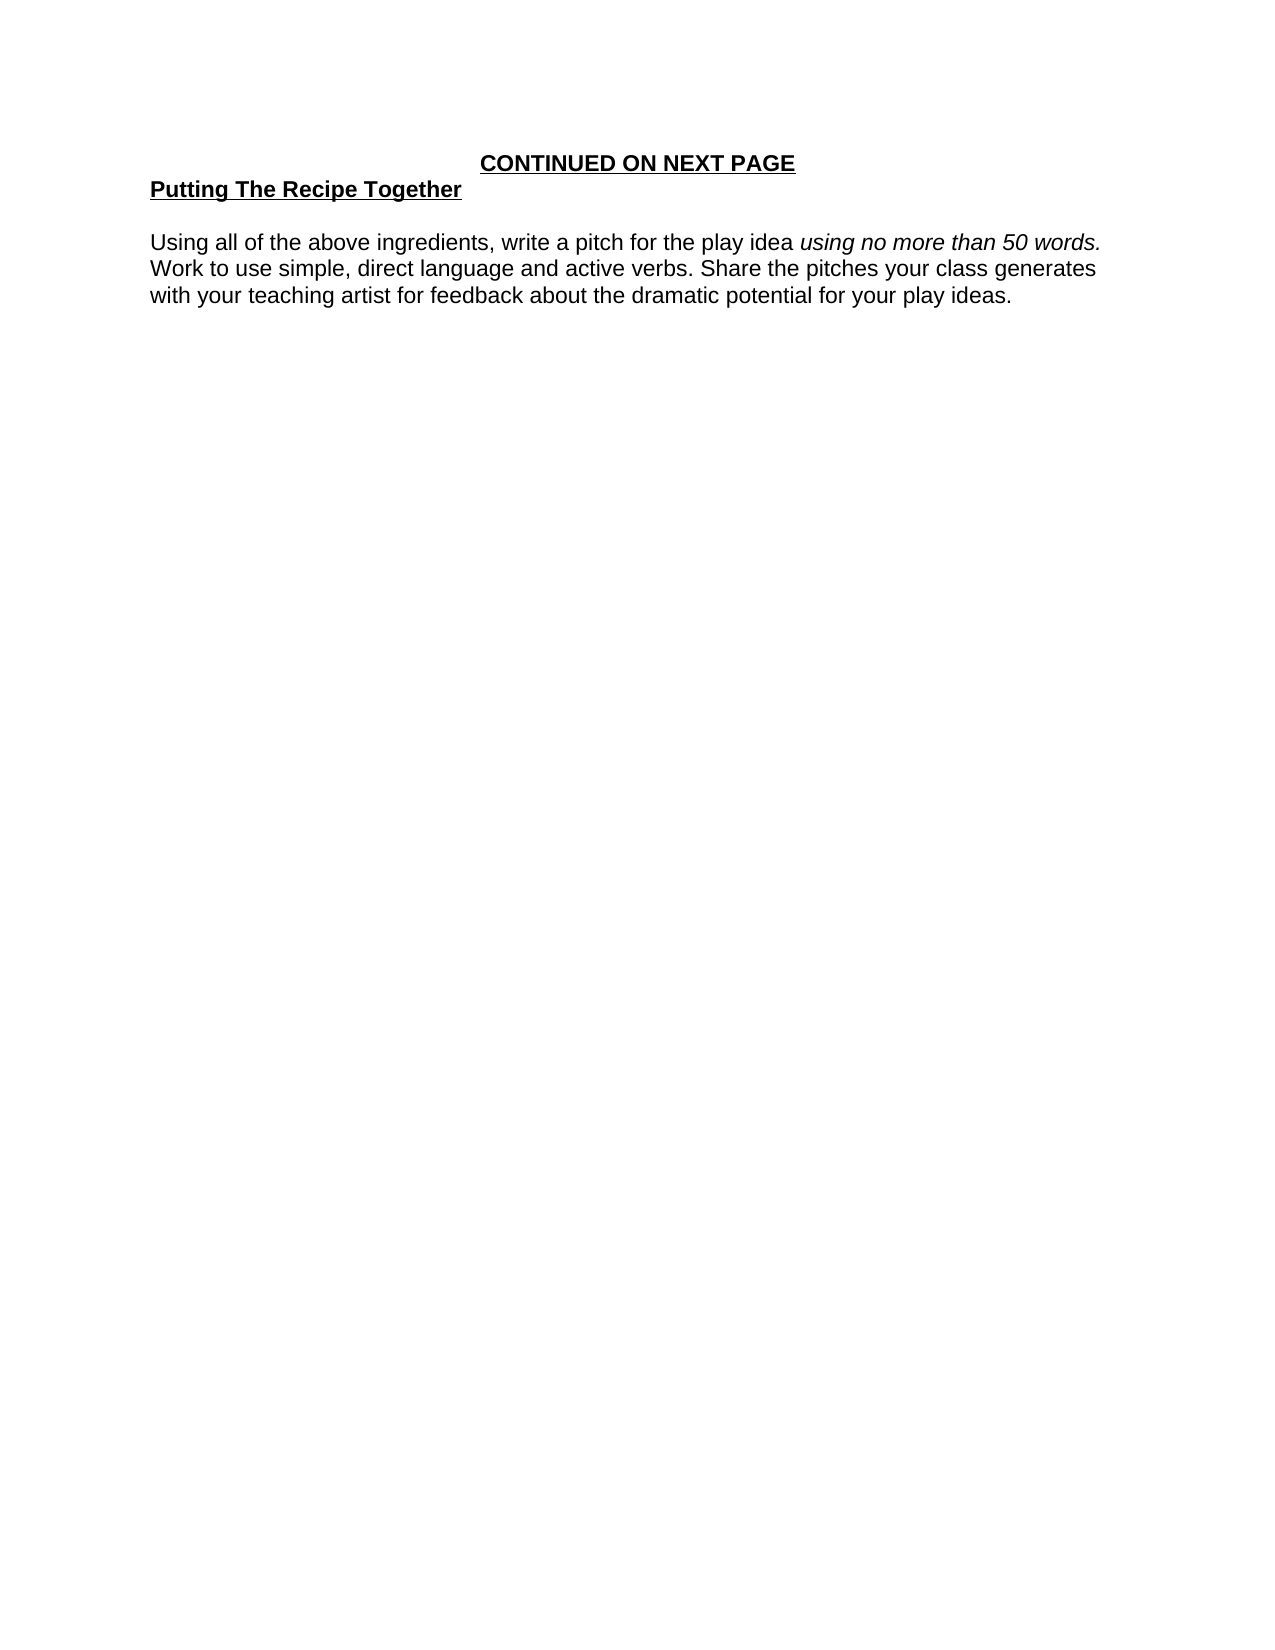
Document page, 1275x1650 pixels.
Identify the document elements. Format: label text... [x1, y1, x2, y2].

text Using all of the above ingredients, write a pitch for the play idea using no more than 50 words. Work to use simple, direct language and active verbs. Share the pitches your class generates with your teaching artist for feedback about the dramatic potential for your play ideas. [150, 229, 1125, 308]
text Putting The Recipe Together [150, 176, 1125, 203]
text CONTINUED ON NEXT PAGE [150, 150, 1125, 176]
